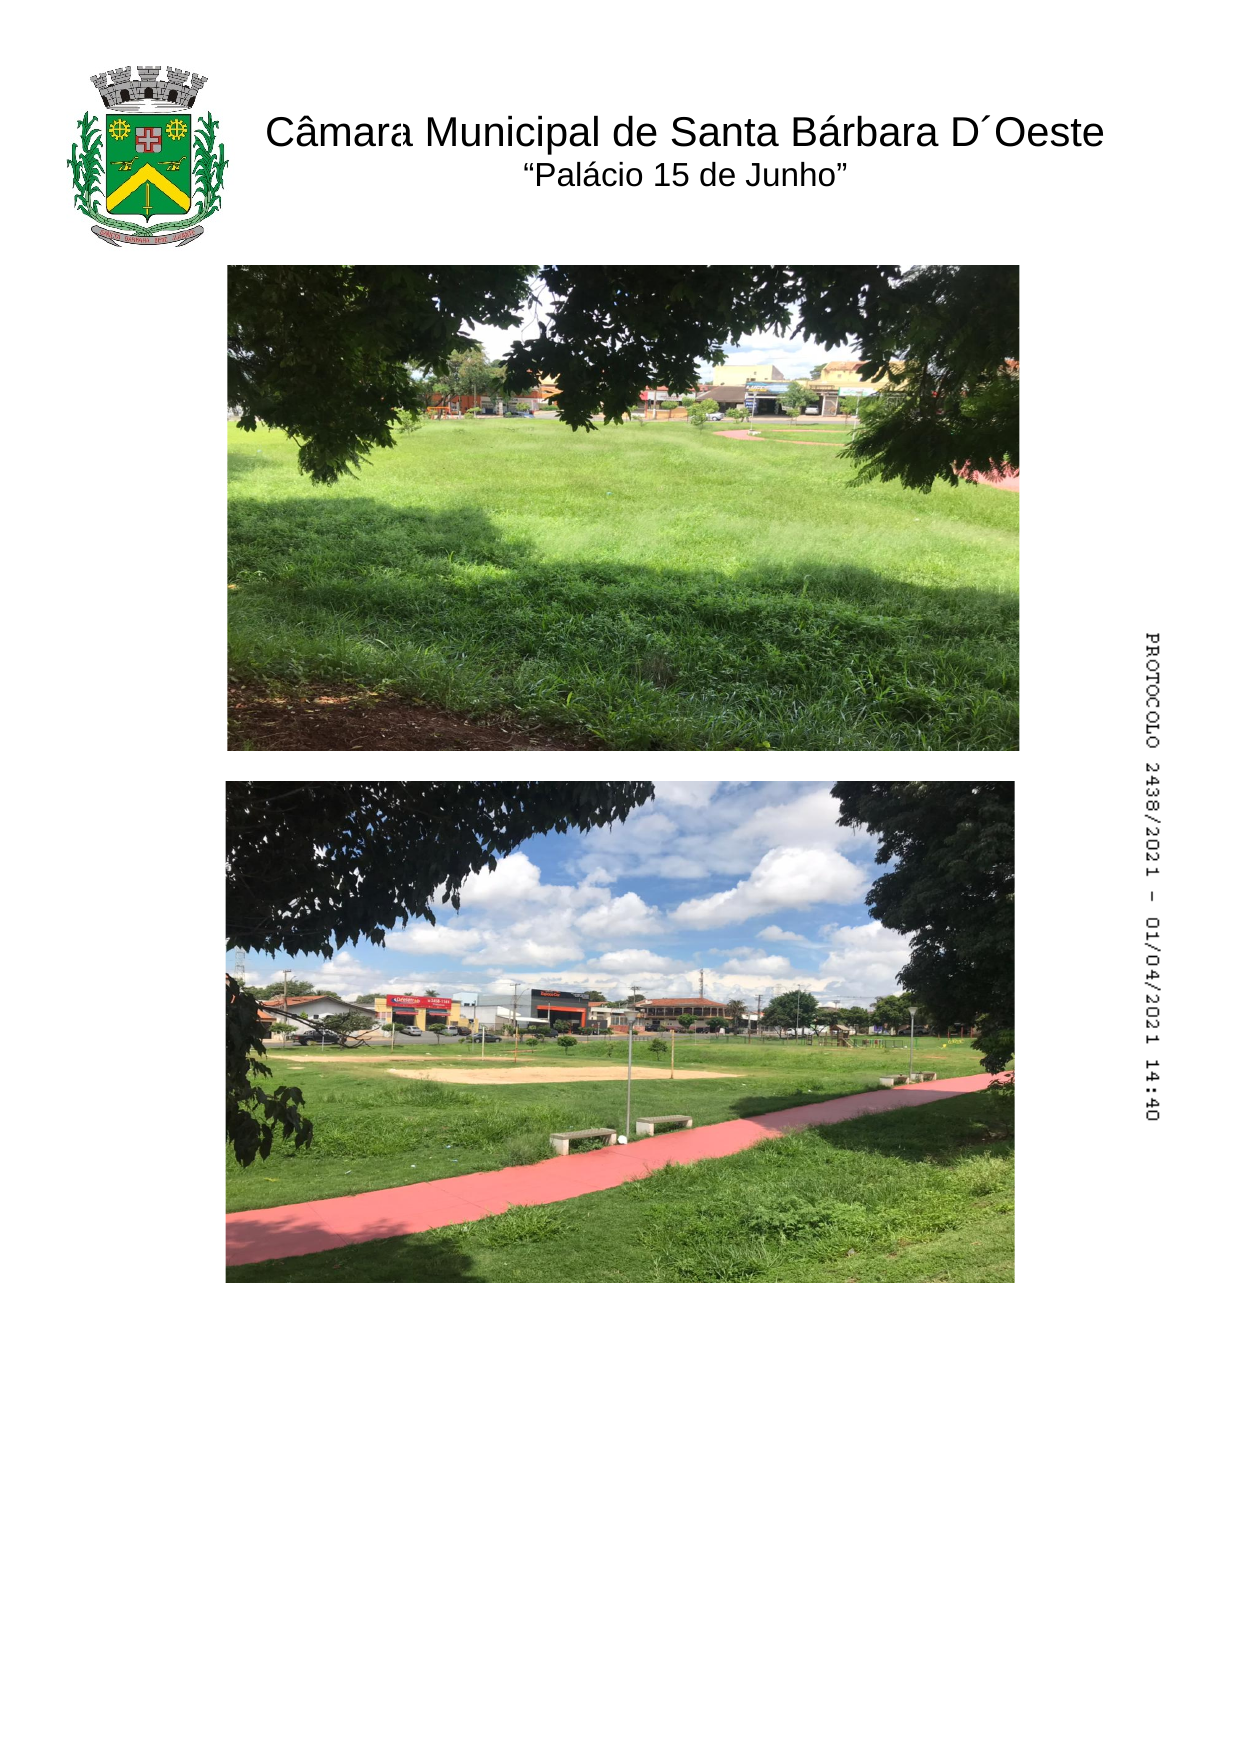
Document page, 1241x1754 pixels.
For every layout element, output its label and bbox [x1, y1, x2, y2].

picture [1120, 629, 1183, 1125]
picture [227, 265, 1020, 751]
picture [225, 781, 1015, 1283]
picture [66, 66, 235, 254]
